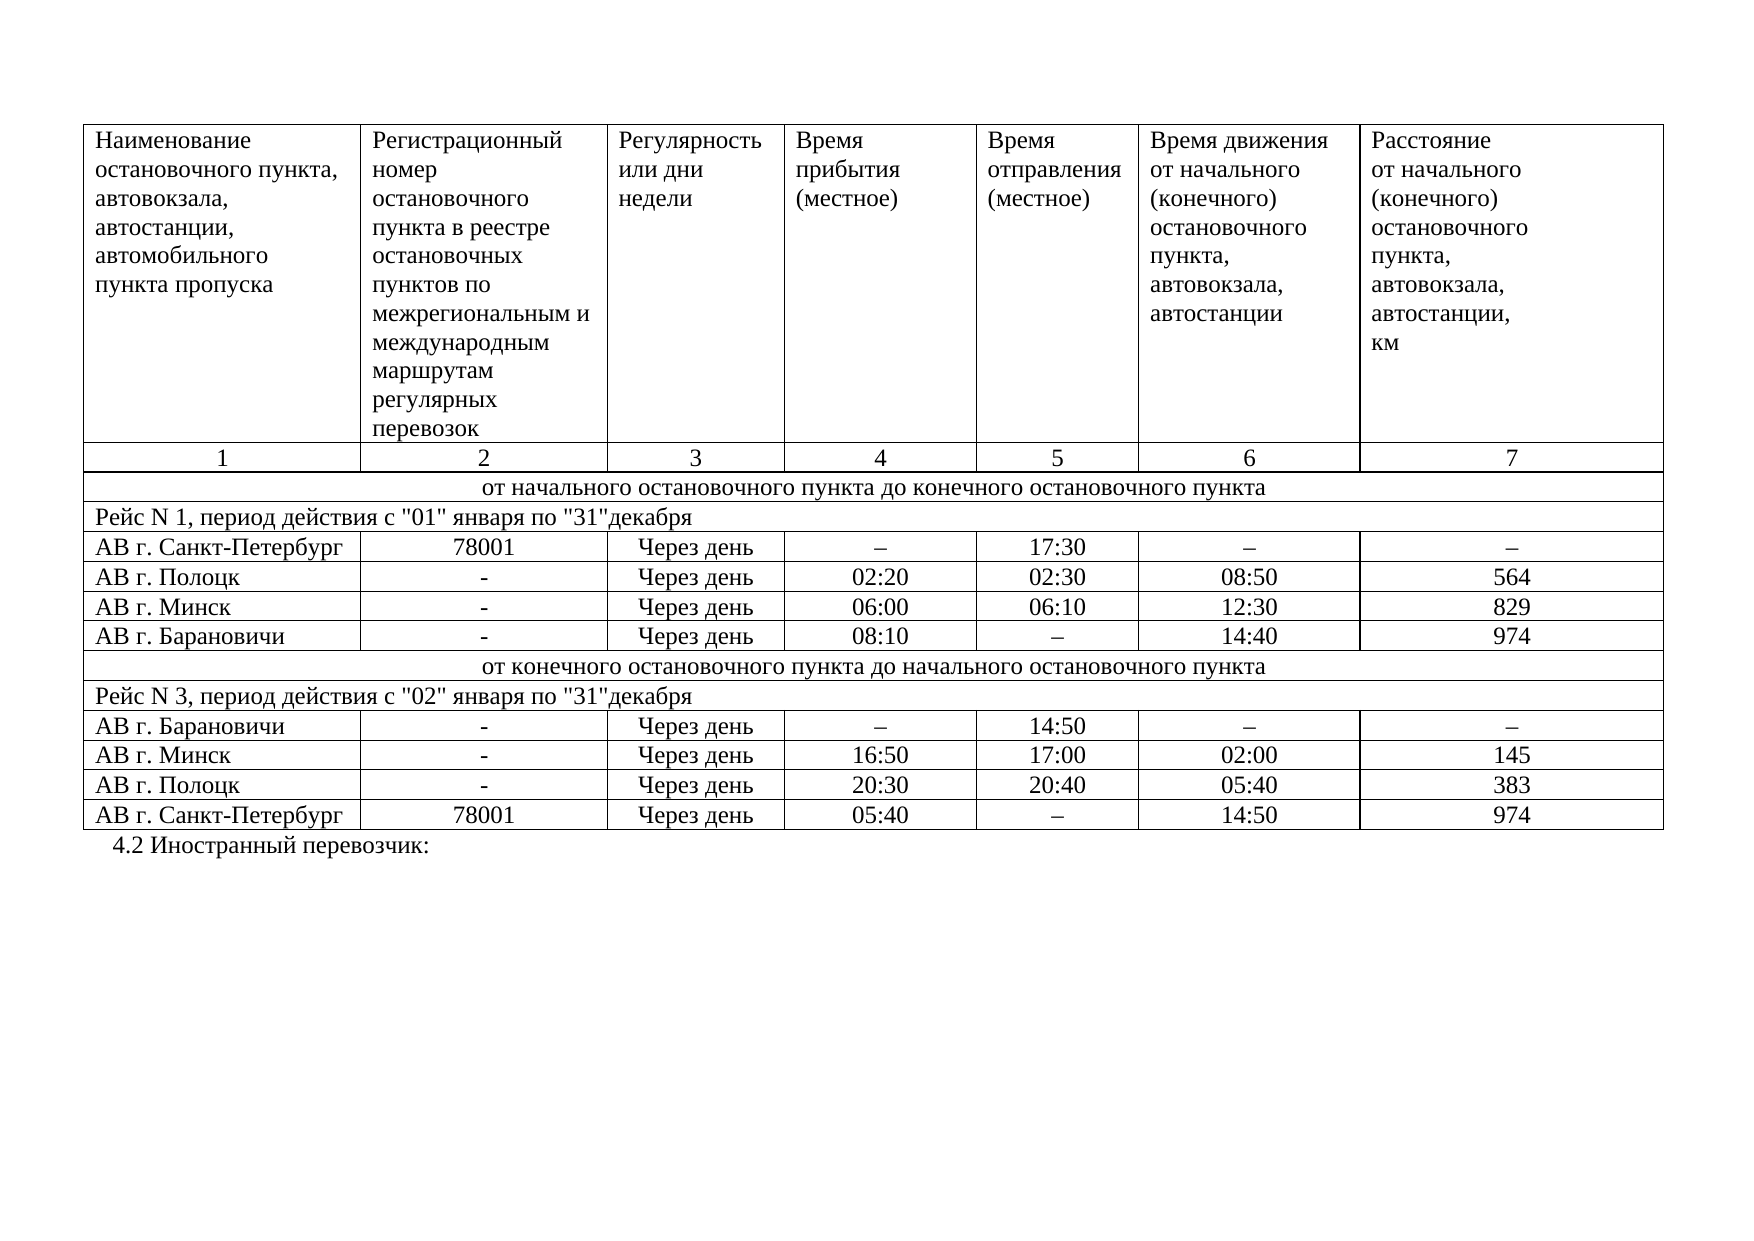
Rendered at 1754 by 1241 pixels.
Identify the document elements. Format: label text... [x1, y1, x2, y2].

table_cell – [977, 800, 1138, 829]
table_cell АВ г. Барановичи [84, 711, 360, 739]
table_cell 974 [1361, 621, 1663, 650]
table_cell 06:00 [785, 592, 976, 620]
table_cell 2 [361, 443, 607, 471]
table_cell Через день [608, 741, 784, 769]
table_cell - [361, 592, 607, 620]
table_cell 05:40 [1139, 770, 1359, 799]
table_cell 383 [1361, 770, 1663, 799]
table_cell 20:40 [977, 770, 1138, 799]
table_cell - [361, 621, 607, 650]
table_cell Через день [608, 621, 784, 650]
table_cell 14:50 [977, 711, 1138, 739]
table_cell Через день [608, 770, 784, 799]
table_cell 14:40 [1139, 621, 1359, 650]
table_cell Через день [608, 800, 784, 829]
table_cell Через день [608, 562, 784, 591]
table_cell АВ г. Минск [84, 741, 360, 769]
table_cell от начального остановочного пункта до конечного остановочного пункта [84, 473, 1663, 501]
table_cell Через день [608, 592, 784, 620]
table_cell 829 [1361, 592, 1663, 620]
table_cell 12:30 [1139, 592, 1359, 620]
table_header Регистрационный номер остановочного пункта в реестре остановочных пунктов по межрегиональным и международным маршрутам регулярных перевозок [361, 125, 607, 442]
table_cell Через день [608, 711, 784, 739]
table_cell - [361, 770, 607, 799]
table_cell 02:20 [785, 562, 976, 591]
table_cell 02:30 [977, 562, 1138, 591]
table_cell 08:10 [785, 621, 976, 650]
table_cell АВ г. Барановичи [84, 621, 360, 650]
table_cell Через день [608, 532, 784, 561]
table_header Регулярность или дни недели [608, 125, 784, 442]
table_cell 564 [1361, 562, 1663, 591]
table_cell 02:00 [1139, 741, 1359, 769]
table_cell 145 [1361, 741, 1663, 769]
table_header Время отправления (местное) [977, 125, 1138, 442]
table_cell АВ г. Санкт-Петербург [84, 532, 360, 561]
table_cell – [1361, 711, 1663, 739]
table_header Время движения от начального (конечного) остановочного пункта, автовокзала, автостанции [1139, 125, 1359, 442]
table_cell - [361, 711, 607, 739]
table_cell 20:30 [785, 770, 976, 799]
table_cell – [785, 711, 976, 739]
table_cell – [785, 532, 976, 561]
table_cell – [977, 621, 1138, 650]
table_cell АВ г. Полоцк [84, 562, 360, 591]
table_header Время прибытия (местное) [785, 125, 976, 442]
table_cell 4 [785, 443, 976, 471]
table_cell 1 [84, 443, 360, 471]
table_cell 5 [977, 443, 1138, 471]
table_cell 78001 [361, 532, 607, 561]
table_cell – [1139, 532, 1359, 561]
table_cell от конечного остановочного пункта до начального остановочного пункта [84, 651, 1663, 680]
text 4.2 Иностранный перевозчик: [112, 135, 1695, 859]
table_header Наименование остановочного пункта, автовокзала, автостанции, автомобильного пункта пропуска [84, 125, 360, 442]
table_cell – [1139, 711, 1359, 739]
table_cell Рейс N 1, период действия с "01" января по "31"декабря [84, 502, 1663, 531]
table_cell 7 [1361, 443, 1663, 471]
table_cell 16:50 [785, 741, 976, 769]
table_cell 17:30 [977, 532, 1138, 561]
table_cell 6 [1139, 443, 1359, 471]
table_header Расстояние от начального (конечного) остановочного пункта, автовокзала, автостанции, км [1361, 125, 1663, 442]
table_cell 17:00 [977, 741, 1138, 769]
table_cell Рейс N 3, период действия с "02" января по "31"декабря [84, 681, 1663, 710]
table_cell 78001 [361, 800, 607, 829]
table_cell – [1361, 532, 1663, 561]
table_cell АВ г. Минск [84, 592, 360, 620]
table_cell 06:10 [977, 592, 1138, 620]
table_cell 3 [608, 443, 784, 471]
table_cell 05:40 [785, 800, 976, 829]
table_cell АВ г. Полоцк [84, 770, 360, 799]
table_cell - [361, 562, 607, 591]
table_cell 08:50 [1139, 562, 1359, 591]
table_cell АВ г. Санкт-Петербург [84, 800, 360, 829]
table_cell 974 [1361, 800, 1663, 829]
table_cell 14:50 [1139, 800, 1359, 829]
table_cell - [361, 741, 607, 769]
